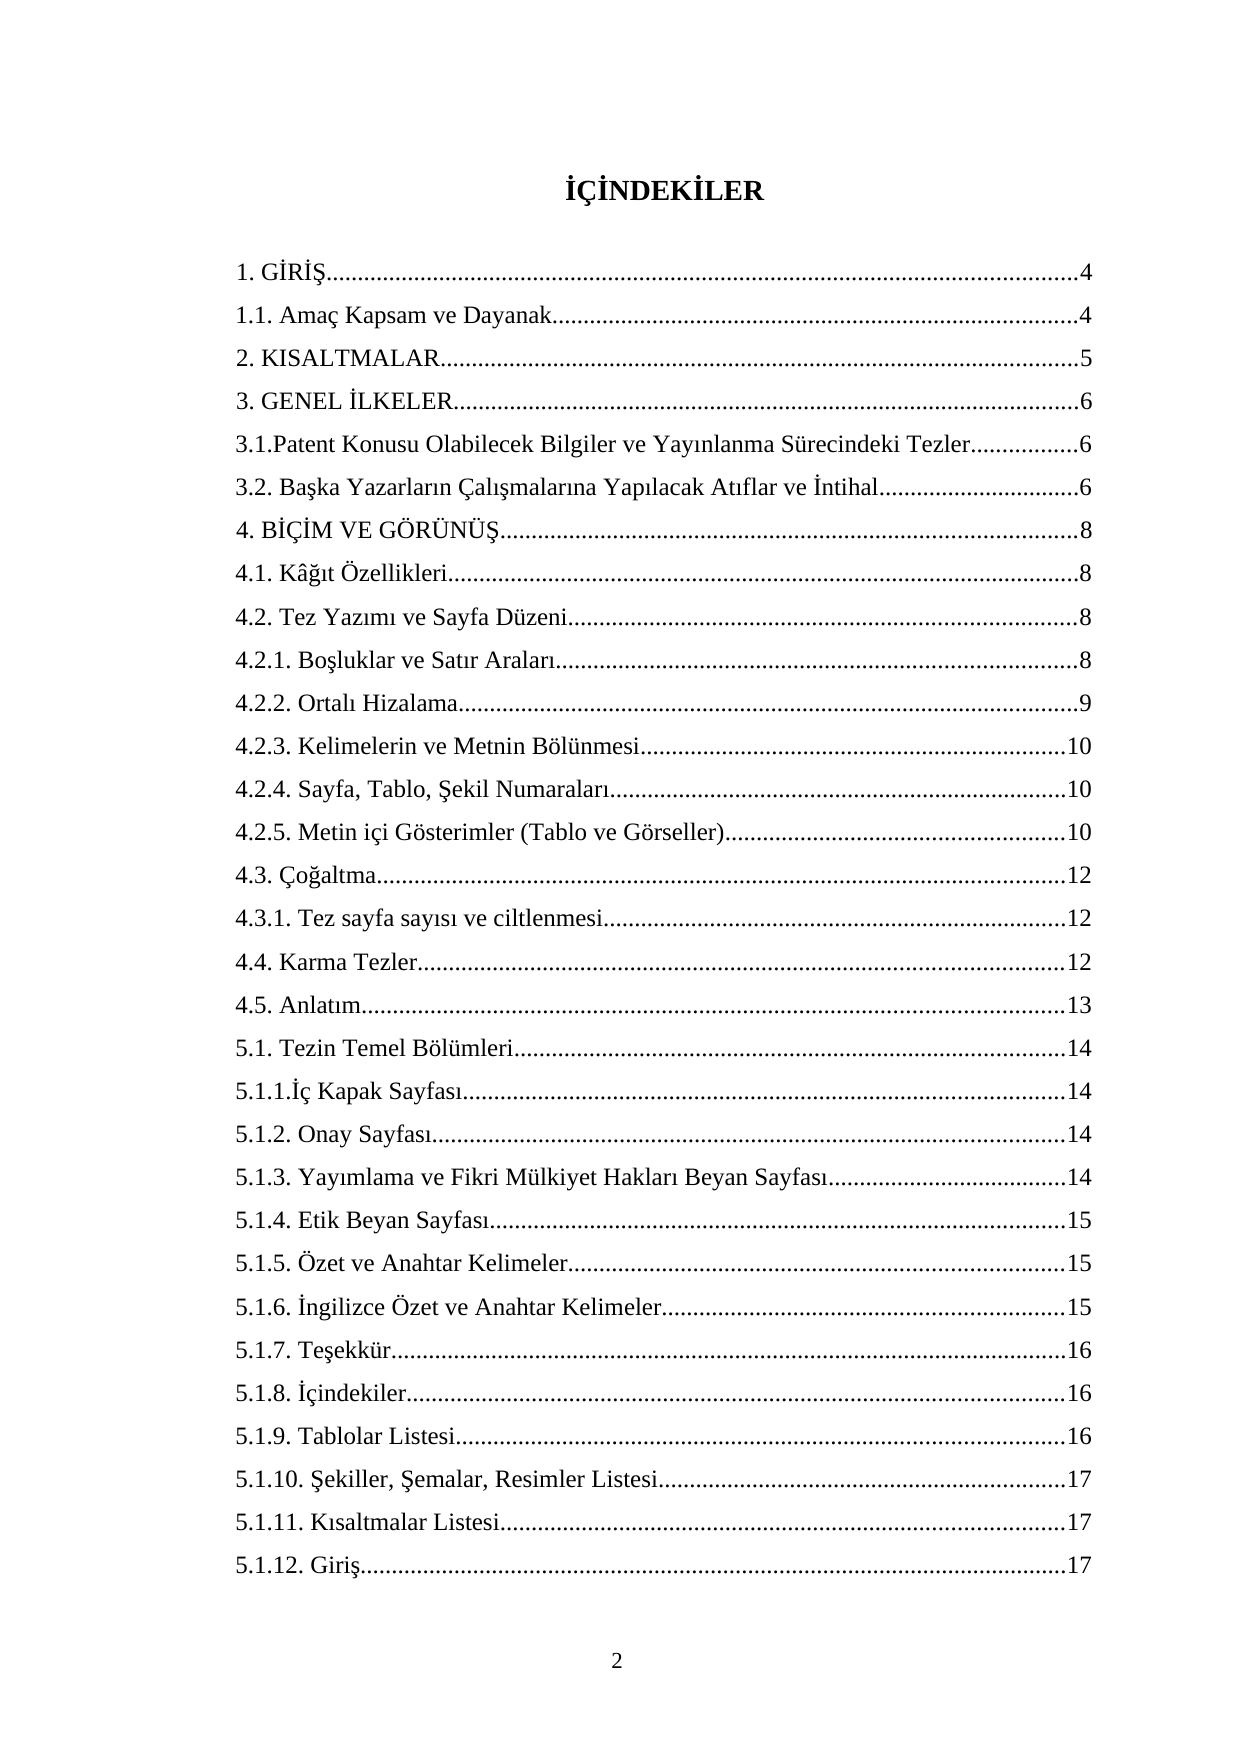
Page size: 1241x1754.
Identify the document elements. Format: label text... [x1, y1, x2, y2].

subtitle İÇİNDEKİLER [236, 173, 1093, 206]
